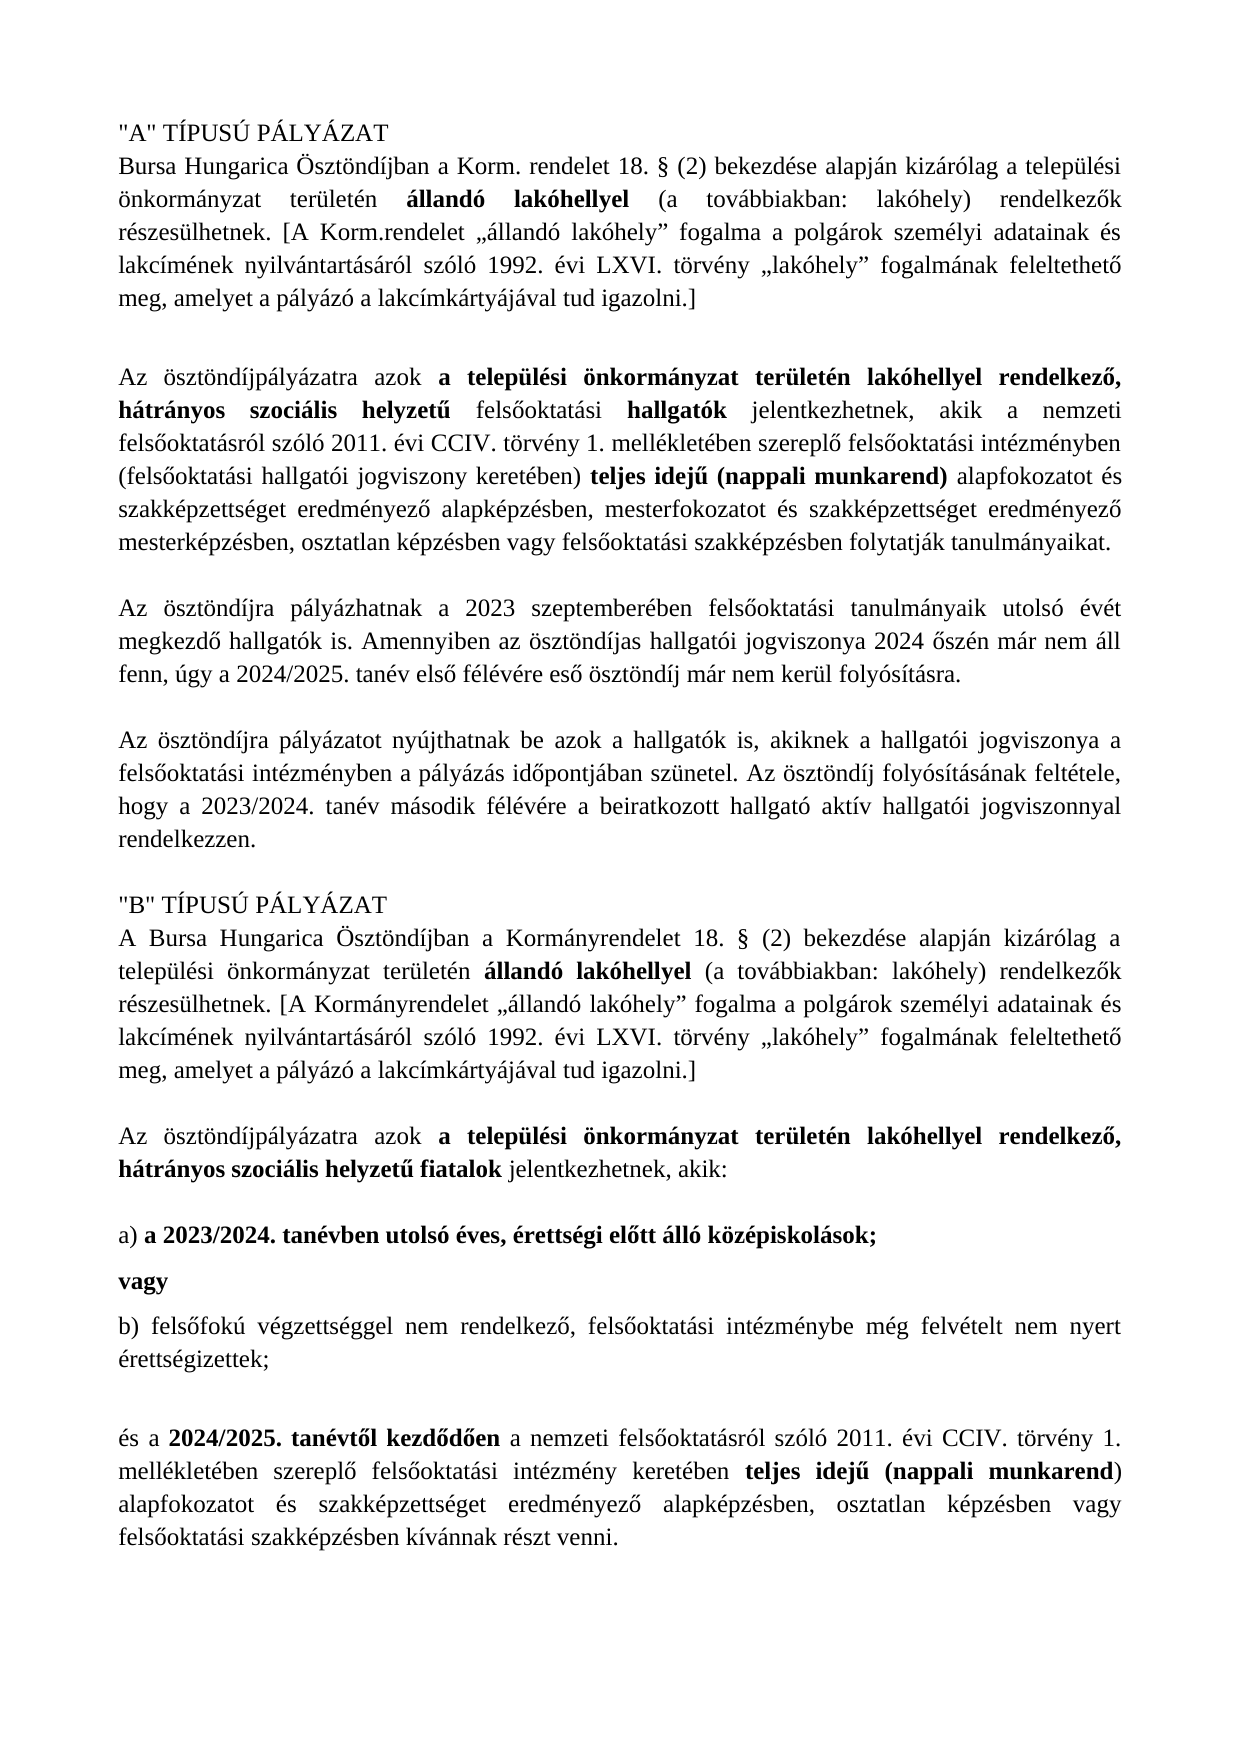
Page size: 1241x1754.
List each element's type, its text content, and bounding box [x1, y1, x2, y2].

text "A" TÍPUSÚ PÁLYÁZAT [118, 118, 1122, 147]
text b) felsőfokú végzettséggel nem rendelkező, felsőoktatási intézménybe még felvételt nem nyert érettségizettek; [118, 1311, 1122, 1373]
text a) a 2023/2024. tanévben utolsó éves, érettségi előtt álló középiskolások; [118, 1220, 1122, 1249]
text A Bursa Hungarica Ösztöndíjban a Kormányrendelet 18. § (2) bekezdése alapján kizárólag a települési önkormányzat területén állandó lakóhellyel (a továbbiakban: lakóhely) rendelkezők részesülhetnek. [A Kormányrendelet „állandó lakóhely” fogalma a polgárok személyi adatainak és lakcímének nyilvántartásáról szóló 1992. évi LXVI. törvény „lakóhely” fogalmának feleltethető meg, amelyet a pályázó a lakcímkártyájával tud igazolni.] [118, 923, 1122, 1084]
text Bursa Hungarica Ösztöndíjban a Korm. rendelet 18. § (2) bekezdése alapján kizárólag a települési önkormányzat területén állandó lakóhellyel (a továbbiakban: lakóhely) rendelkezők részesülhetnek. [A Korm.rendelet „állandó lakóhely” fogalma a polgárok személyi adatainak és lakcímének nyilvántartásáról szóló 1992. évi LXVI. törvény „lakóhely” fogalmának feleltethető meg, amelyet a pályázó a lakcímkártyájával tud igazolni.] [118, 151, 1122, 312]
text Az ösztöndíjpályázatra azok a települési önkormányzat területén lakóhellyel rendelkező, hátrányos szociális helyzetű felsőoktatási hallgatók jelentkezhetnek, akik a nemzeti felsőoktatásról szóló 2011. évi CCIV. törvény 1. mellékletében szereplő felsőoktatási intézményben (felsőoktatási hallgatói jogviszony keretében) teljes idejű (nappali munkarend) alapfokozatot és szakképzettséget eredményező alapképzésben, mesterfokozatot és szakképzettséget eredményező mesterképzésben, osztatlan képzésben vagy felsőoktatási szakképzésben folytatják tanulmányaikat. [118, 362, 1122, 556]
text Az ösztöndíjpályázatra azok a települési önkormányzat területén lakóhellyel rendelkező, hátrányos szociális helyzetű fiatalok jelentkezhetnek, akik: [118, 1121, 1122, 1183]
text Az ösztöndíjra pályázhatnak a 2023 szeptemberében felsőoktatási tanulmányaik utolsó évét megkezdő hallgatók is. Amennyiben az ösztöndíjas hallgatói jogviszonya 2024 őszén már nem áll fenn, úgy a 2024/2025. tanév első félévére eső ösztöndíj már nem kerül folyósításra. [118, 593, 1122, 688]
text "B" TÍPUSÚ PÁLYÁZAT [118, 890, 1122, 919]
text vagy [118, 1266, 1122, 1294]
text Az ösztöndíjra pályázatot nyújthatnak be azok a hallgatók is, akiknek a hallgatói jogviszonya a felsőoktatási intézményben a pályázás időpontjában szünetel. Az ösztöndíj folyósításának feltétele, hogy a 2023/2024. tanév második félévére a beiratkozott hallgató aktív hallgatói jogviszonnyal rendelkezzen. [118, 725, 1122, 853]
text és a 2024/2025. tanévtől kezdődően a nemzeti felsőoktatásról szóló 2011. évi CCIV. törvény 1. mellékletében szereplő felsőoktatási intézmény keretében teljes idejű (nappali munkarend) alapfokozatot és szakképzettséget eredményező alapképzésben, osztatlan képzésben vagy felsőoktatási szakképzésben kívánnak részt venni. [118, 1423, 1122, 1551]
